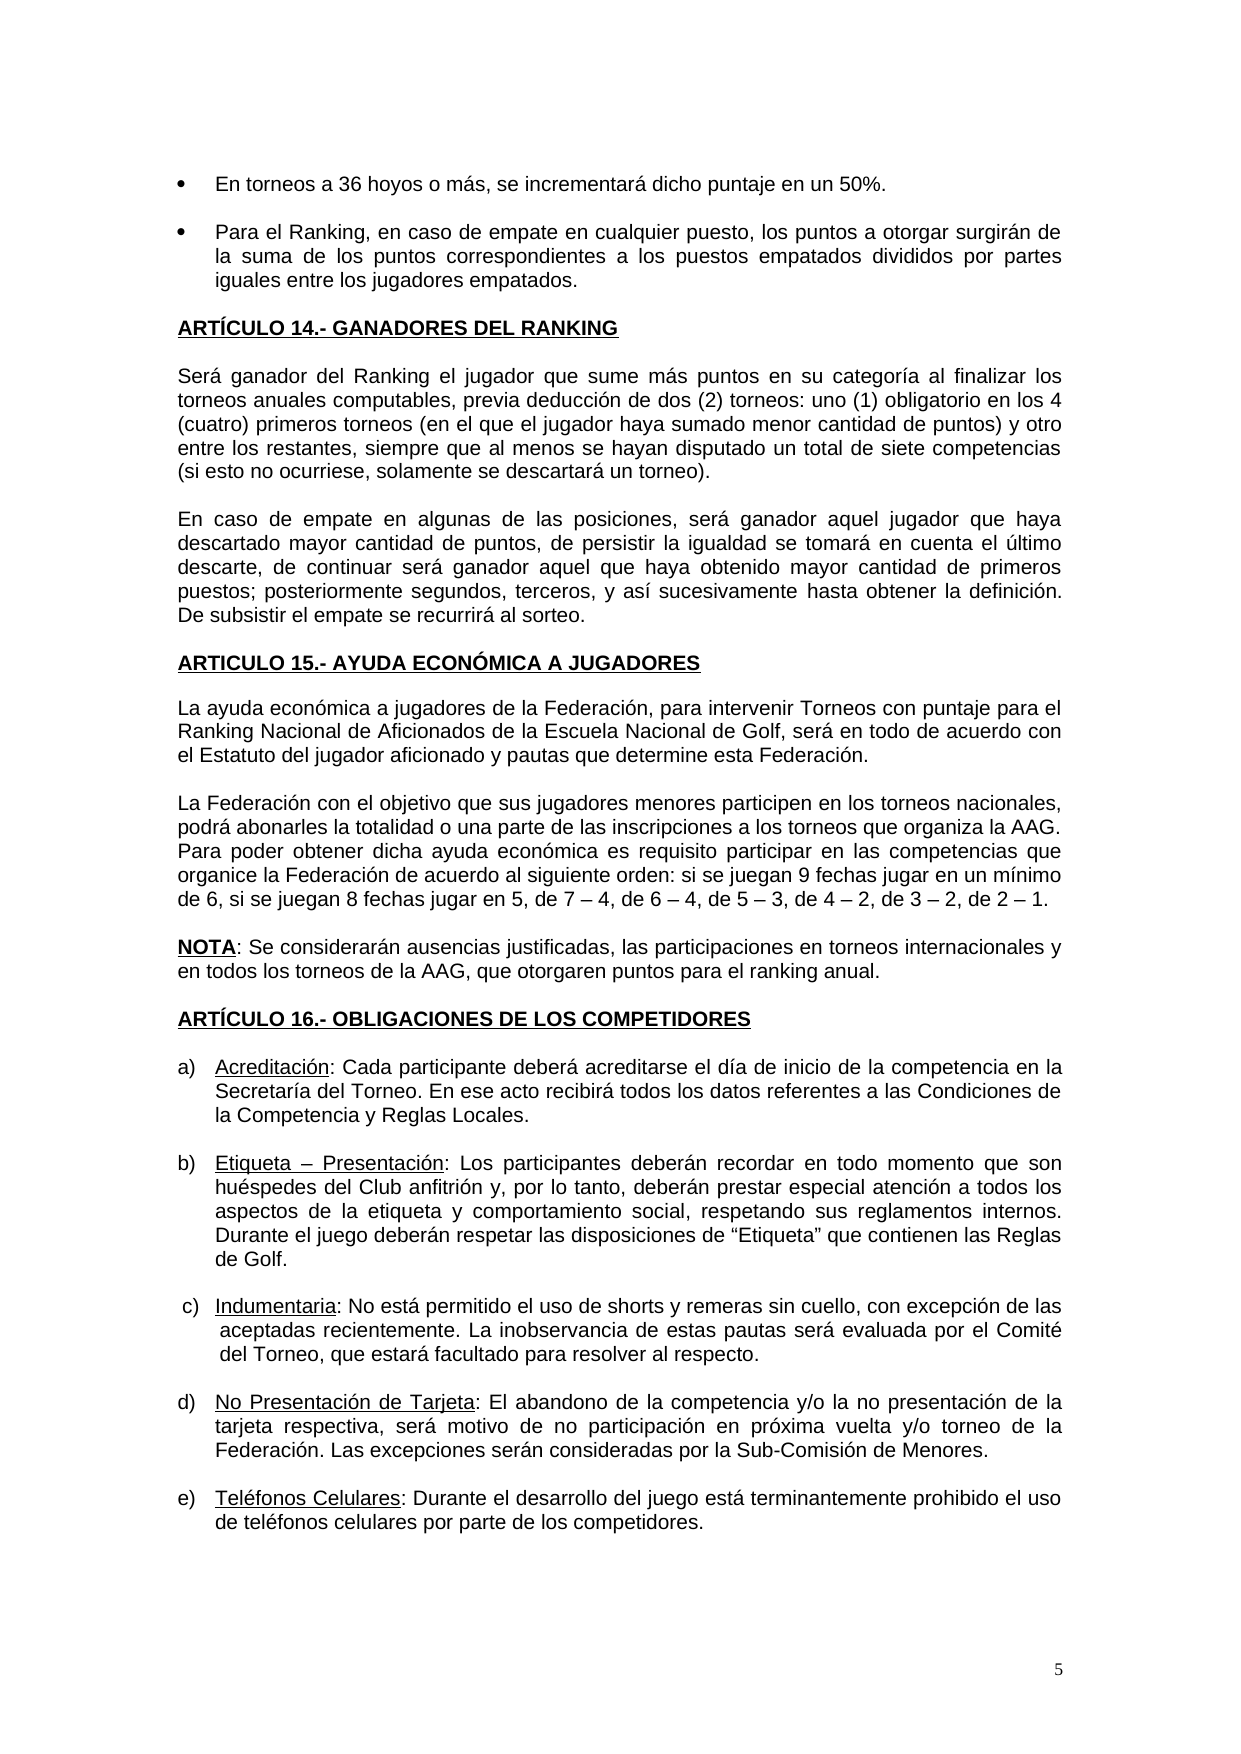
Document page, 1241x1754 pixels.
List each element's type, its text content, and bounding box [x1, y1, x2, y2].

subtitle ARTÍCULO 16.- OBLIGACIONES DE LOS COMPETIDORES [177, 1007, 1063, 1031]
list Indumentaria: No está permitido el uso de shorts y remeras sin cuello, con excepción de las aceptadas recientemente. La inobservancia de estas pautas será evaluada por el Comité del Torneo, que estará facultado para resolver al respecto. [182, 1294, 1063, 1366]
text La ayuda económica a jugadores de la Federación, para intervenir Torneos con puntaje para el Ranking Nacional de Aficionados de la Escuela Nacional de Golf, será en todo de acuerdo con el Estatuto del jugador aficionado y pautas que determine esta Federación. [177, 695, 1063, 767]
subtitle ARTÍCULO 14.- GANADORES DEL RANKING [177, 316, 1063, 339]
text La Federación con el objetivo que sus jugadores menores participen en los torneos nacionales, podrá abonarles la totalidad o una parte de las inscripciones a los torneos que organiza la AAG. Para poder obtener dicha ayuda económica es requisito participar en las competencias que organice la Federación de acuerdo al siguiente orden: si se juegan 9 fechas jugar en un mínimo de 6, si se juegan 8 fechas jugar en 5, de 7 – 4, de 6 – 4, de 5 – 3, de 4 – 2, de 3 – 2, de 2 – 1. [177, 791, 1063, 911]
list Para el Ranking, en caso de empate en cualquier puesto, los puntos a otorgar surgirán de la suma de los puntos correspondientes a los puestos empatados divididos por partes iguales entre los jugadores empatados. [177, 220, 1063, 292]
text Será ganador del Ranking el jugador que sume más puntos en su categoría al finalizar los torneos anuales computables, previa deducción de dos (2) torneos: uno (1) obligatorio en los 4 (cuatro) primeros torneos (en el que el jugador haya sumado menor cantidad de puntos) y otro entre los restantes, siempre que al menos se hayan disputado un total de siete competencias (si esto no ocurriese, solamente se descartará un torneo). [177, 363, 1063, 483]
text En caso de empate en algunas de las posiciones, será ganador aquel jugador que haya descartado mayor cantidad de puntos, de persistir la igualdad se tomará en cuenta el último descarte, de continuar será ganador aquel que haya obtenido mayor cantidad de primeros puestos; posteriormente segundos, terceros, y así sucesivamente hasta obtener la definición. De subsistir el empate se recurrirá al sorteo. [177, 507, 1063, 627]
list No Presentación de Tarjeta: El abandono de la competencia y/o la no presentación de la tarjeta respectiva, será motivo de no participación en próxima vuelta y/o torneo de la Federación. Las excepciones serán consideradas por la Sub-Comisión de Menores. [177, 1390, 1063, 1462]
list Acreditación: Cada participante deberá acreditarse el día de inicio de la competencia en la Secretaría del Torneo. En ese acto recibirá todos los datos referentes a las Condiciones de la Competencia y Reglas Locales. [177, 1055, 1063, 1127]
list En torneos a 36 hoyos o más, se incrementará dicho puntaje en un 50%. [177, 172, 1063, 196]
subtitle ARTICULO 15.- AYUDA ECONÓMICA A JUGADORES [177, 651, 1063, 675]
list Etiqueta – Presentación: Los participantes deberán recordar en todo momento que son huéspedes del Club anfitrión y, por lo tanto, deberán prestar especial atención a todos los aspectos de la etiqueta y comportamiento social, respetando sus reglamentos internos. Durante el juego deberán respetar las disposiciones de “Etiqueta” que contienen las Reglas de Golf. [177, 1151, 1063, 1270]
list Teléfonos Celulares: Durante el desarrollo del juego está terminantemente prohibido el uso de teléfonos celulares por parte de los competidores. [177, 1486, 1063, 1534]
text NOTA: Se considerarán ausencias justificadas, las participaciones en torneos internacionales y en todos los torneos de la AAG, que otorgaren puntos para el ranking anual. [177, 935, 1063, 983]
